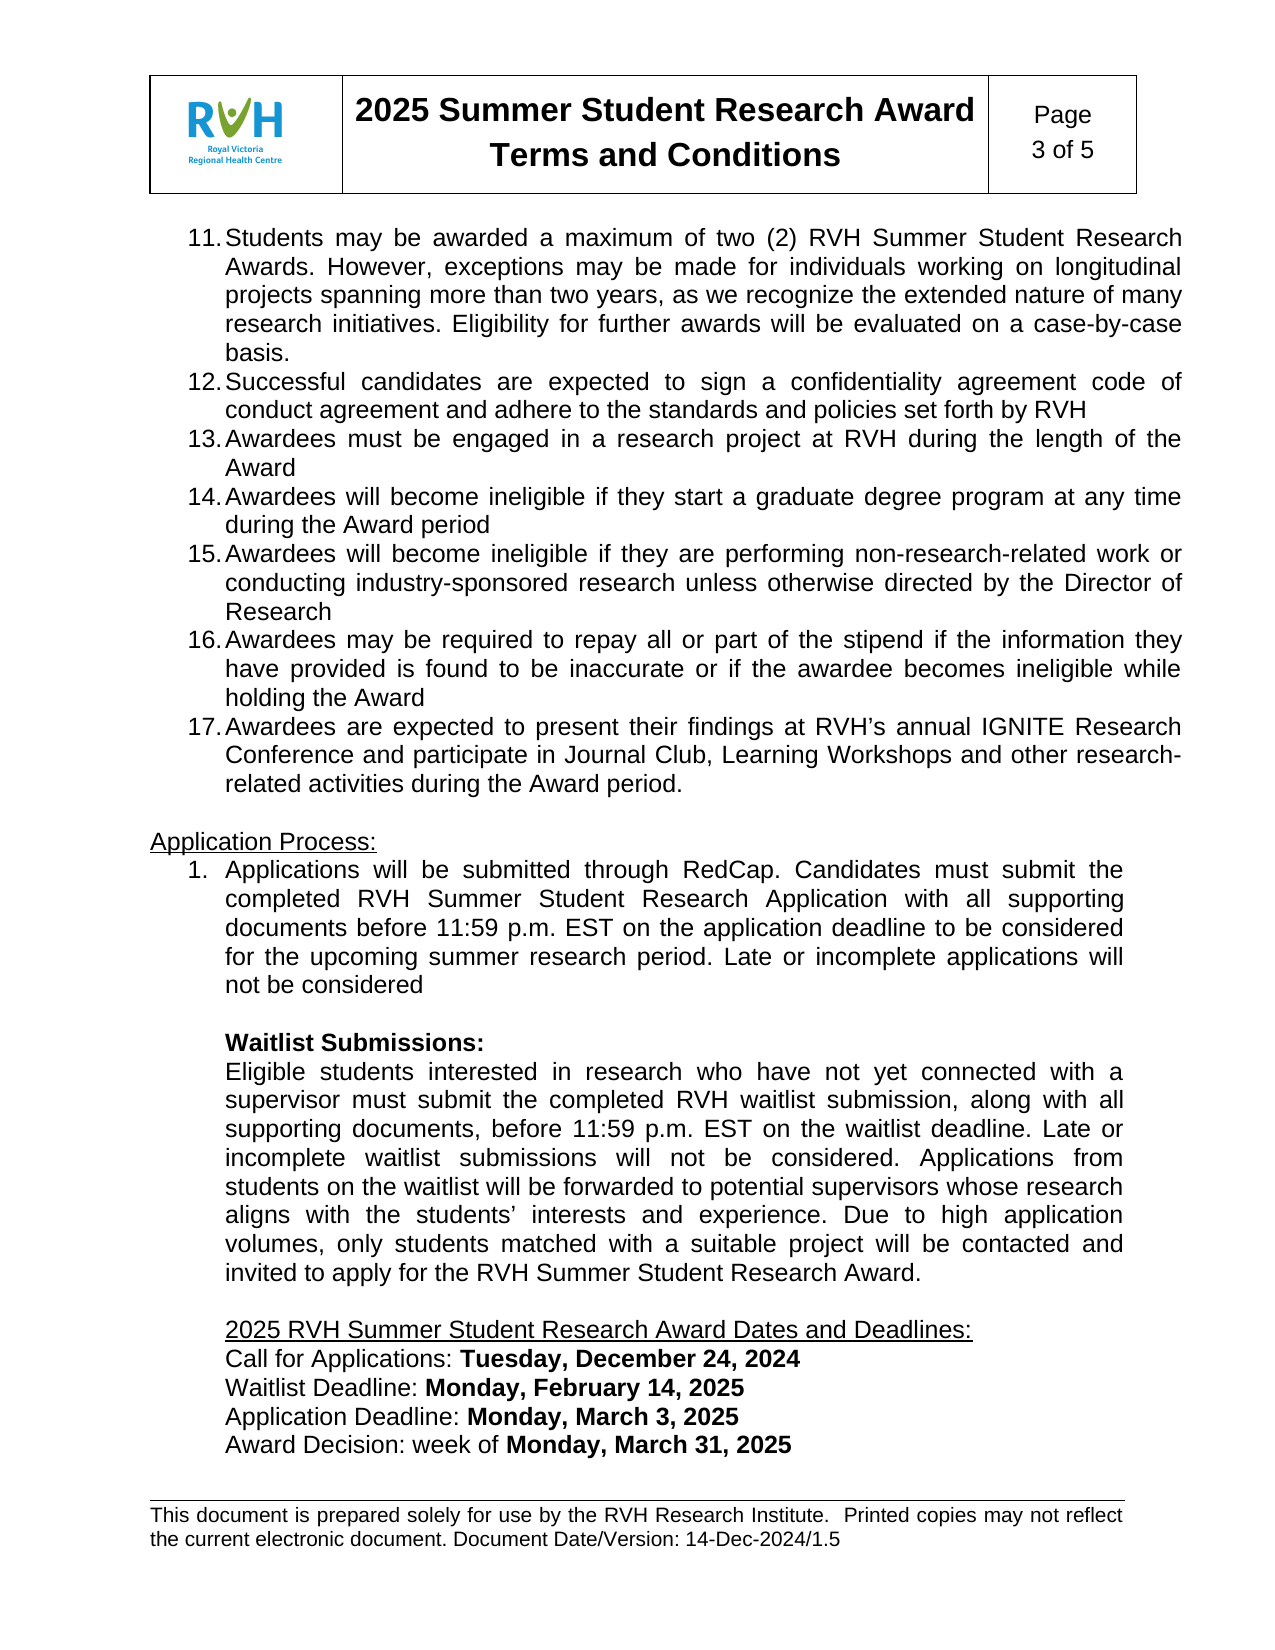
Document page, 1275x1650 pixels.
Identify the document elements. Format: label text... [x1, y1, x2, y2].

list Successful candidates are expected to sign a confidentiality agreement code of conduct agreement and adhere to the standards and policies set forth by RVH [187, 367, 1184, 424]
list Students may be awarded a maximum of two (2) RVH Summer Student Research Awards. However, exceptions may be made for individuals working on longitudinal projects spanning more than two years, as we recognize the extended nature of many research initiatives. Eligibility for further awards will be evaluated on a case-by-case basis. [187, 223, 1184, 367]
list Awardees may be required to repay all or part of the stipend if the information they have provided is found to be inaccurate or if the awardee becomes ineligible while holding the Award [187, 626, 1184, 712]
text Application Deadline: Monday, March 3, 2025 [225, 1402, 1125, 1431]
text Waitlist Deadline: Monday, February 14, 2025 [225, 1373, 1125, 1402]
text Eligible students interested in research who have not yet connected with a supervisor must submit the completed RVH waitlist submission, along with all supporting documents, before 11:59 p.m. EST on the waitlist deadline. Late or incomplete waitlist submissions will not be considered. Applications from students on the waitlist will be forwarded to potential supervisors whose research aligns with the students’ interests and experience. Due to high application volumes, only students matched with a suitable project will be contacted and invited to apply for the RVH Summer Student Research Award. [225, 1057, 1125, 1287]
list Awardees are expected to present their findings at RVH’s annual IGNITE Research Conference and participate in Journal Club, Learning Workshops and other research-related activities during the Award period. [187, 712, 1184, 798]
list Awardees will become ineligible if they start a graduate degree program at any time during the Award period [187, 482, 1184, 539]
list Awardees will become ineligible if they are performing non-research-related work or conducting industry-sponsored research unless otherwise directed by the Director of Research [187, 539, 1184, 626]
text Application Process: [150, 827, 1125, 856]
text Call for Applications: Tuesday, December 24, 2024 [225, 1344, 1125, 1373]
picture [161, 82, 306, 181]
list Applications will be submitted through RedCap. Candidates must submit the completed RVH Summer Student Research Application with all supporting documents before 11:59 p.m. EST on the application deadline to be considered for the upcoming summer research period. Late or incomplete applications will not be considered [187, 856, 1125, 999]
text Award Decision: week of Monday, March 31, 2025 [225, 1431, 1125, 1459]
list Awardees must be engaged in a research project at RVH during the length of the Award [187, 424, 1184, 482]
text Waitlist Submissions: [225, 1028, 1125, 1057]
text 2025 RVH Summer Student Research Award Dates and Deadlines: [225, 1316, 1125, 1344]
